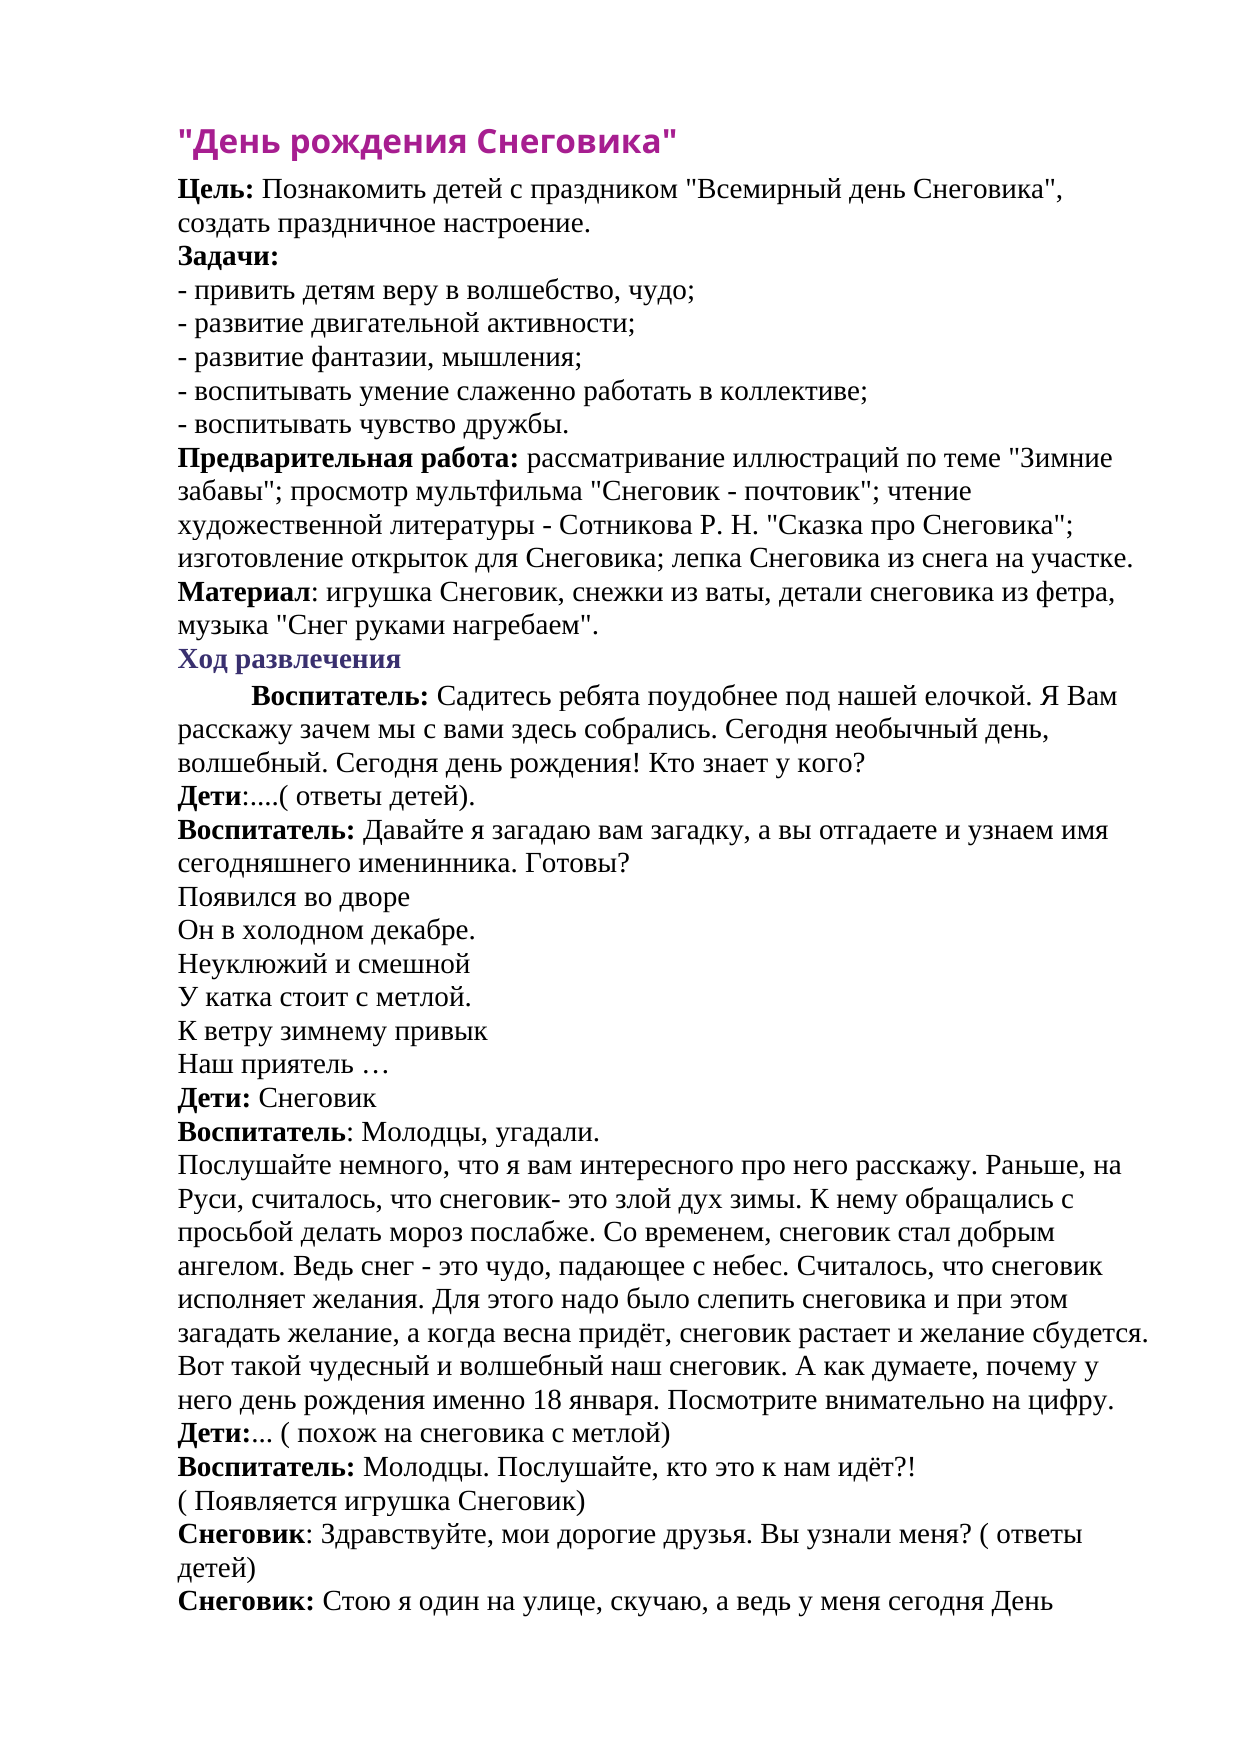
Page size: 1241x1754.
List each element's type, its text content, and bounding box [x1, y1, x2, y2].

text "День рождения Снеговика" [177, 118, 1152, 163]
text Ход развлечения [177, 641, 1152, 674]
text Цель: Познакомить детей с праздником "Всемирный день Снеговика", создать праздничное настроение. Задачи: - привить детям веру в волшебство, чудо; - развитие двигательной активности; - развитие фантазии, мышления; - воспитывать умение слаженно работать в коллективе; - воспитывать чувство дружбы. Предварительная работа: рассматривание иллюстраций по теме "Зимние забавы"; просмотр мультфильма "Снеговик - почтовик"; чтение художественной литературы - Сотникова Р. Н. "Сказка про Снеговика"; изготовление открыток для Снеговика; лепка Снеговика из снега на участке. Материал: игрушка Снеговик, снежки из ваты, детали снеговика из фетра, музыка "Снег руками нагребаем". [177, 171, 1152, 641]
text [177, 678, 1152, 1617]
